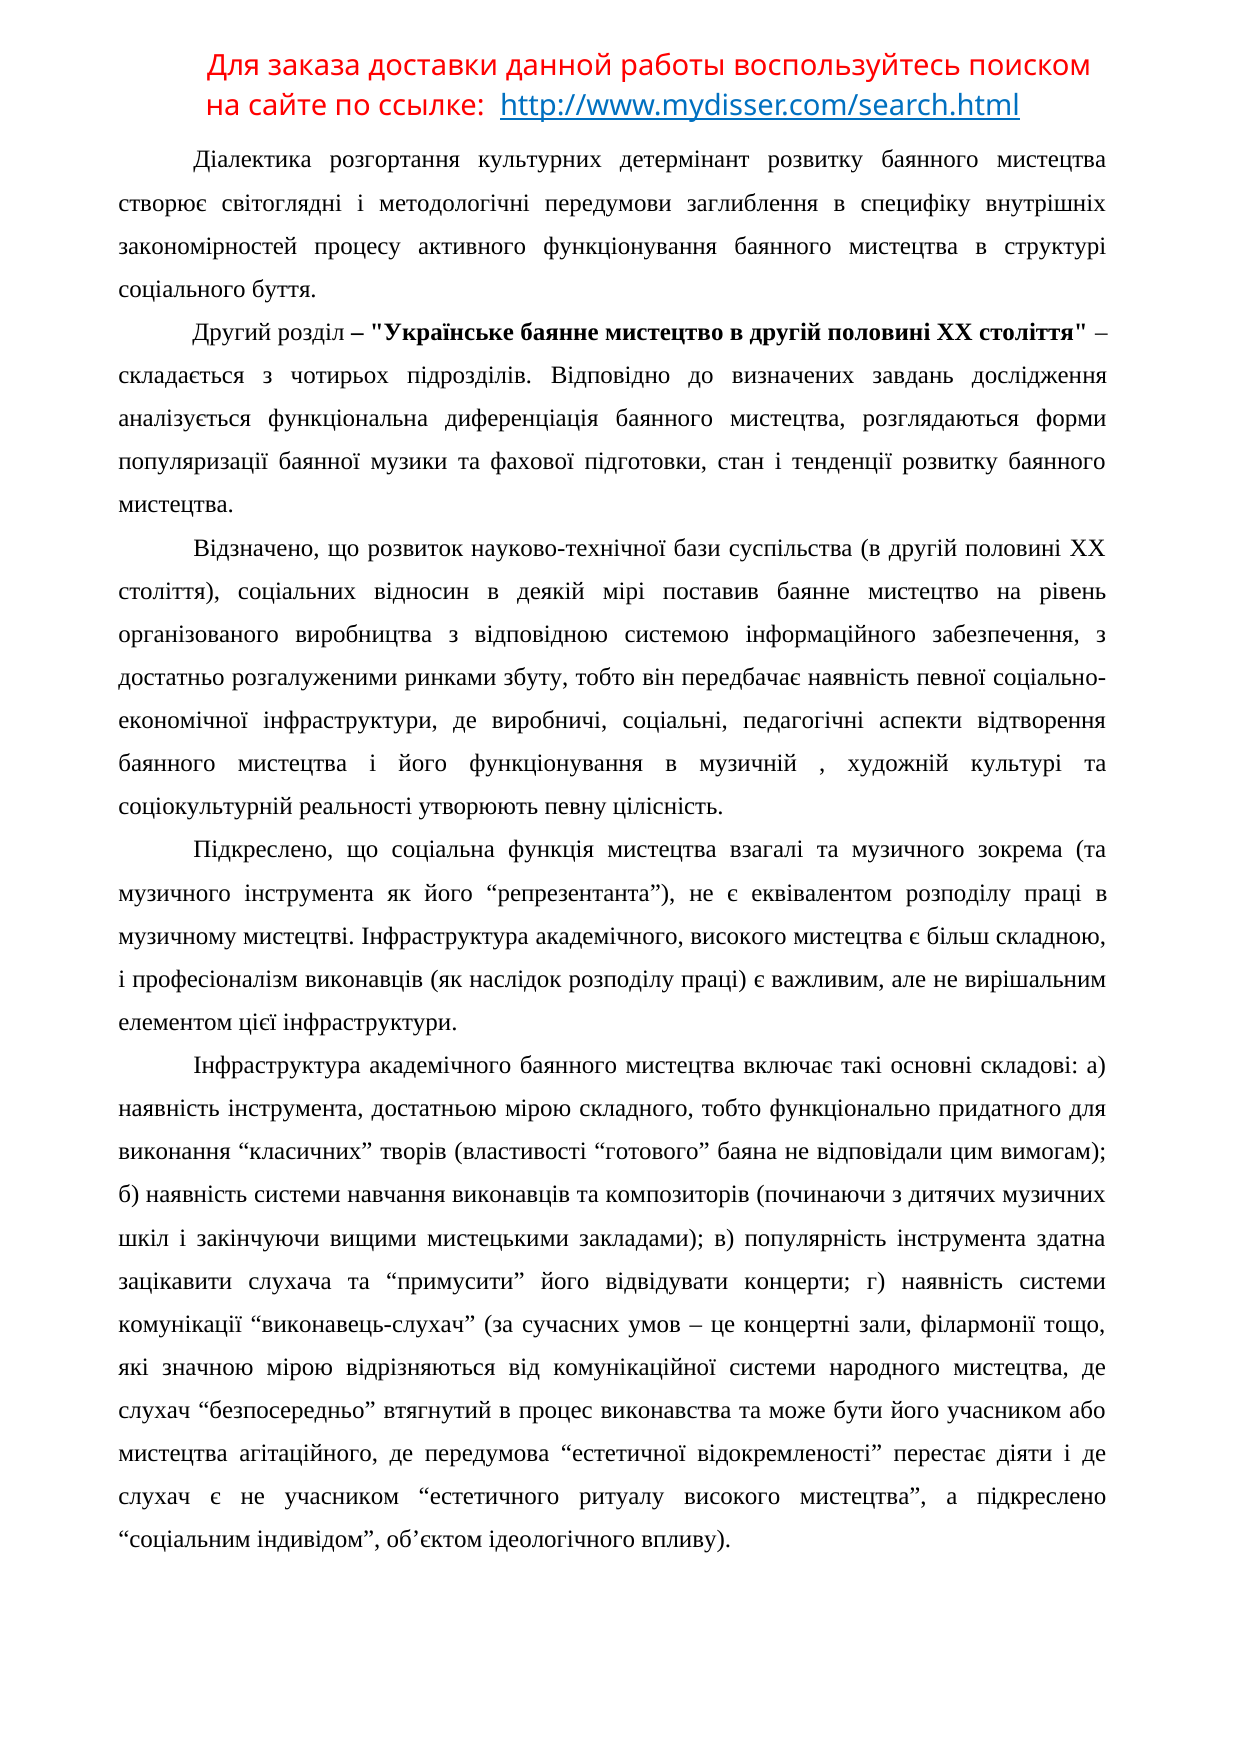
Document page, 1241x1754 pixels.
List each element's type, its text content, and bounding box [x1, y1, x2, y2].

text Другий розділ – "Українське баянне мистецтво в другій половині ХХ століття" – складається з чотирьох підрозділів. Відповідно до визначених завдань дослідження аналізується функціональна диференціація баянного мистецтва, розглядаються форми популяризації баянної музики та фахової підготовки, стан і тенденції розвитку баянного мистецтва. [118, 317, 1107, 518]
text Діалектика розгортання культурних детермінант розвитку баянного мистецтва створює світоглядні і методологічні передумови заглиблення в специфіку внутрішніх закономірностей процесу активного функціонування баянного мистецтва в структурі соціального буття. [118, 144, 1107, 303]
text Інфраструктура академічного баянного мистецтва включає такі основні складові: а) наявність інструмента, достатньою мірою складного, тобто функціонально придатного для виконання “класичних” творів (властивості “готового” баяна не відповідали цим вимогам); б) наявність системи навчання виконавців та композиторів (починаючи з дитячих музичних шкіл і закінчуючи вищими мистецькими закладами); в) популярність інструмента здатна зацікавити слухача та “примусити” його відвідувати концерти; г) наявність системи комунікації “виконавець-слухач” (за сучасних умов – це концертні зали, філармонії тощо, які значною мірою відрізняються від комунікаційної системи народного мистецтва, де слухач “безпосередньо” втягнутий в процес виконавства та може бути його учасником або мистецтва агітаційного, де передумова “естетичної відокремленості” перестає діяти і де слухач є не учасником “естетичного ритуалу високого мистецтва”, а підкреслено “соціальним індивідом”, об’єктом ідеологічного впливу). [118, 1050, 1107, 1553]
text Підкреслено, що соціальна функція мистецтва взагалі та музичного зокрема (та музичного інструмента як його “репрезентанта”), не є еквівалентом розподілу праці в музичному мистецтві. Інфраструктура академічного, високого мистецтва є більш складною, і професіоналізм виконавців (як наслідок розподілу праці) є важливим, але не вирішальним елементом цієї інфраструктури. [118, 834, 1107, 1036]
text Відзначено, що розвиток науково-технічної бази суспільства (в другій половині ХХ століття), соціальних відносин в деякій мірі поставив баянне мистецтво на рівень організованого виробництва з відповідною системою інформаційного забезпечення, з достатньо розгалуженими ринками збуту, тобто він передбачає наявність певної соціально-економічної інфраструктури, де виробничі, соціальні, педагогічні аспекти відтворення баянного мистецтва і його функціонування в музичній , художній культурі та соціокультурній реальності утворюють певну цілісність. [118, 533, 1107, 820]
